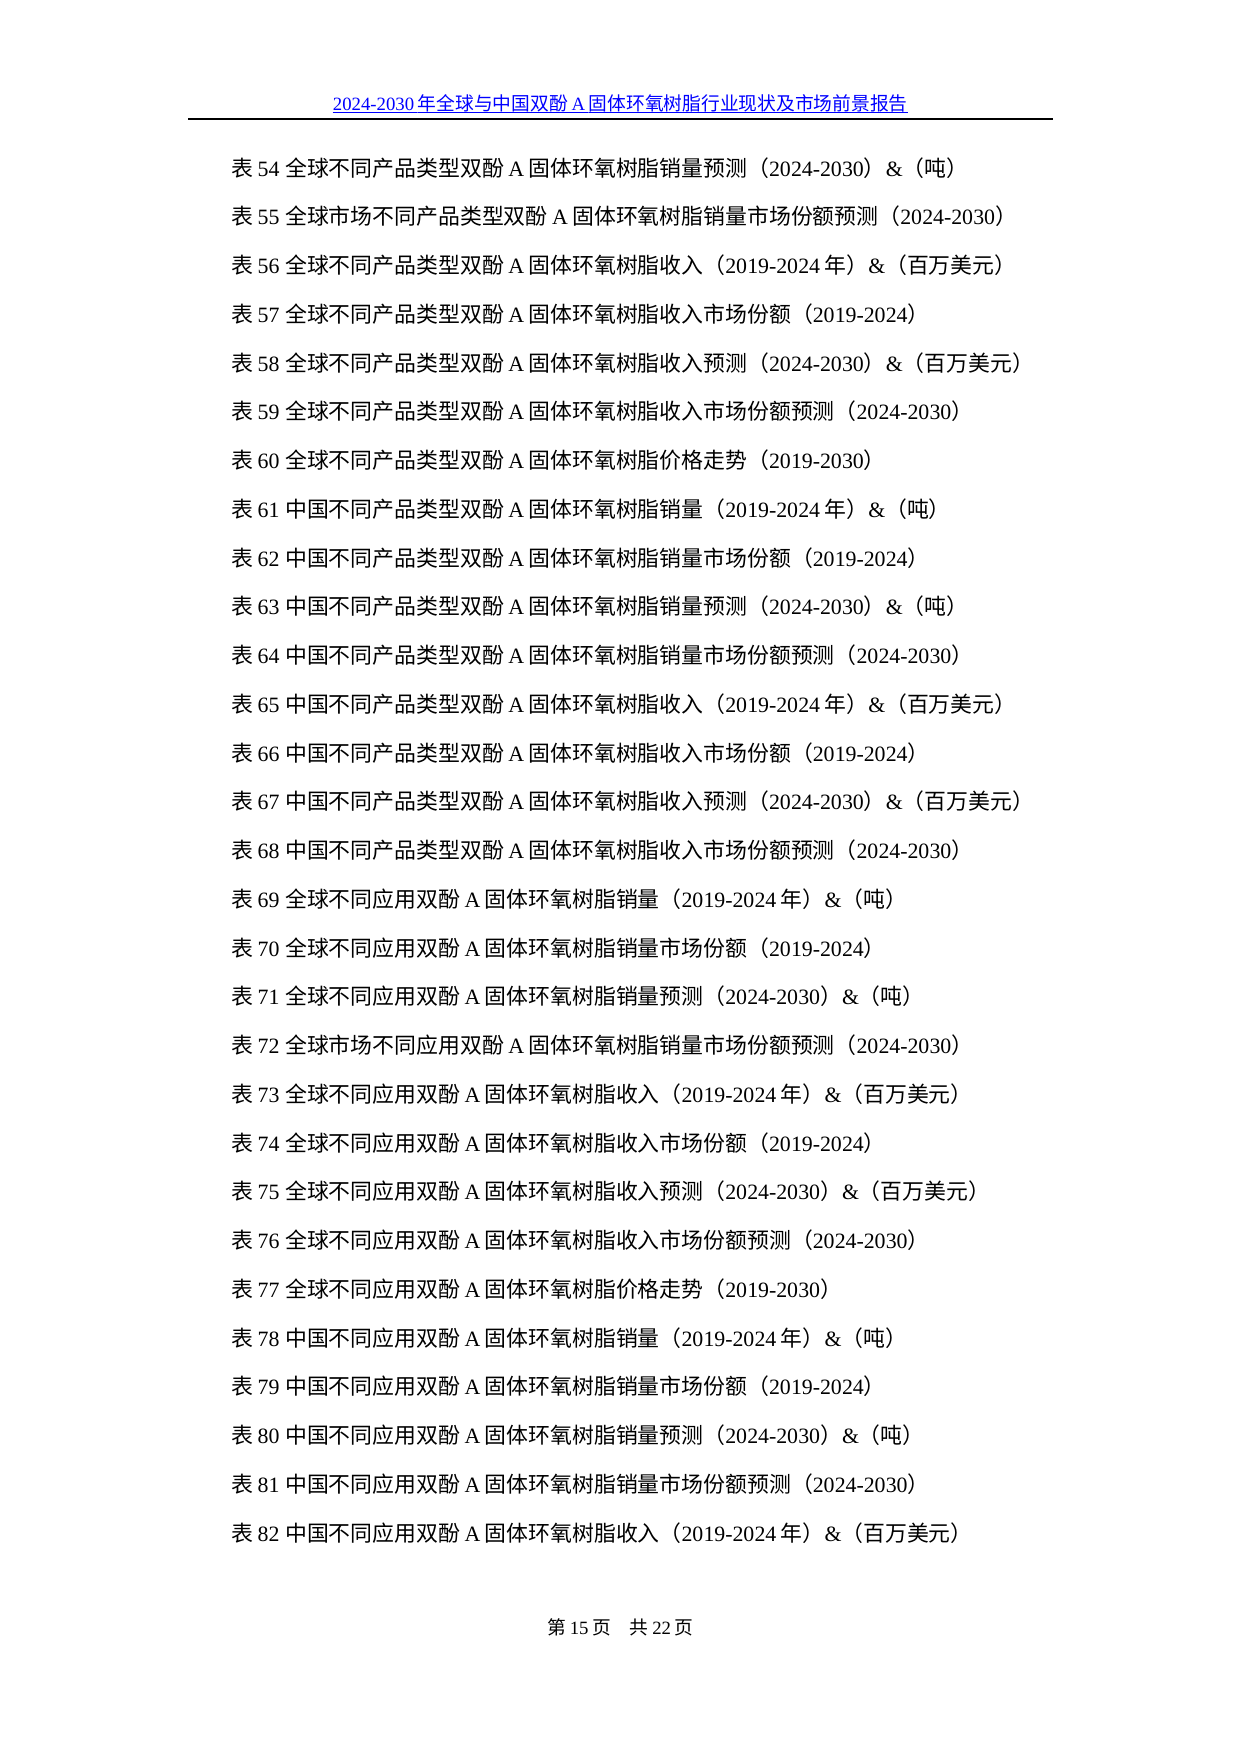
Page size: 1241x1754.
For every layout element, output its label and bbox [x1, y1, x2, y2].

text [187, 150, 1053, 1548]
